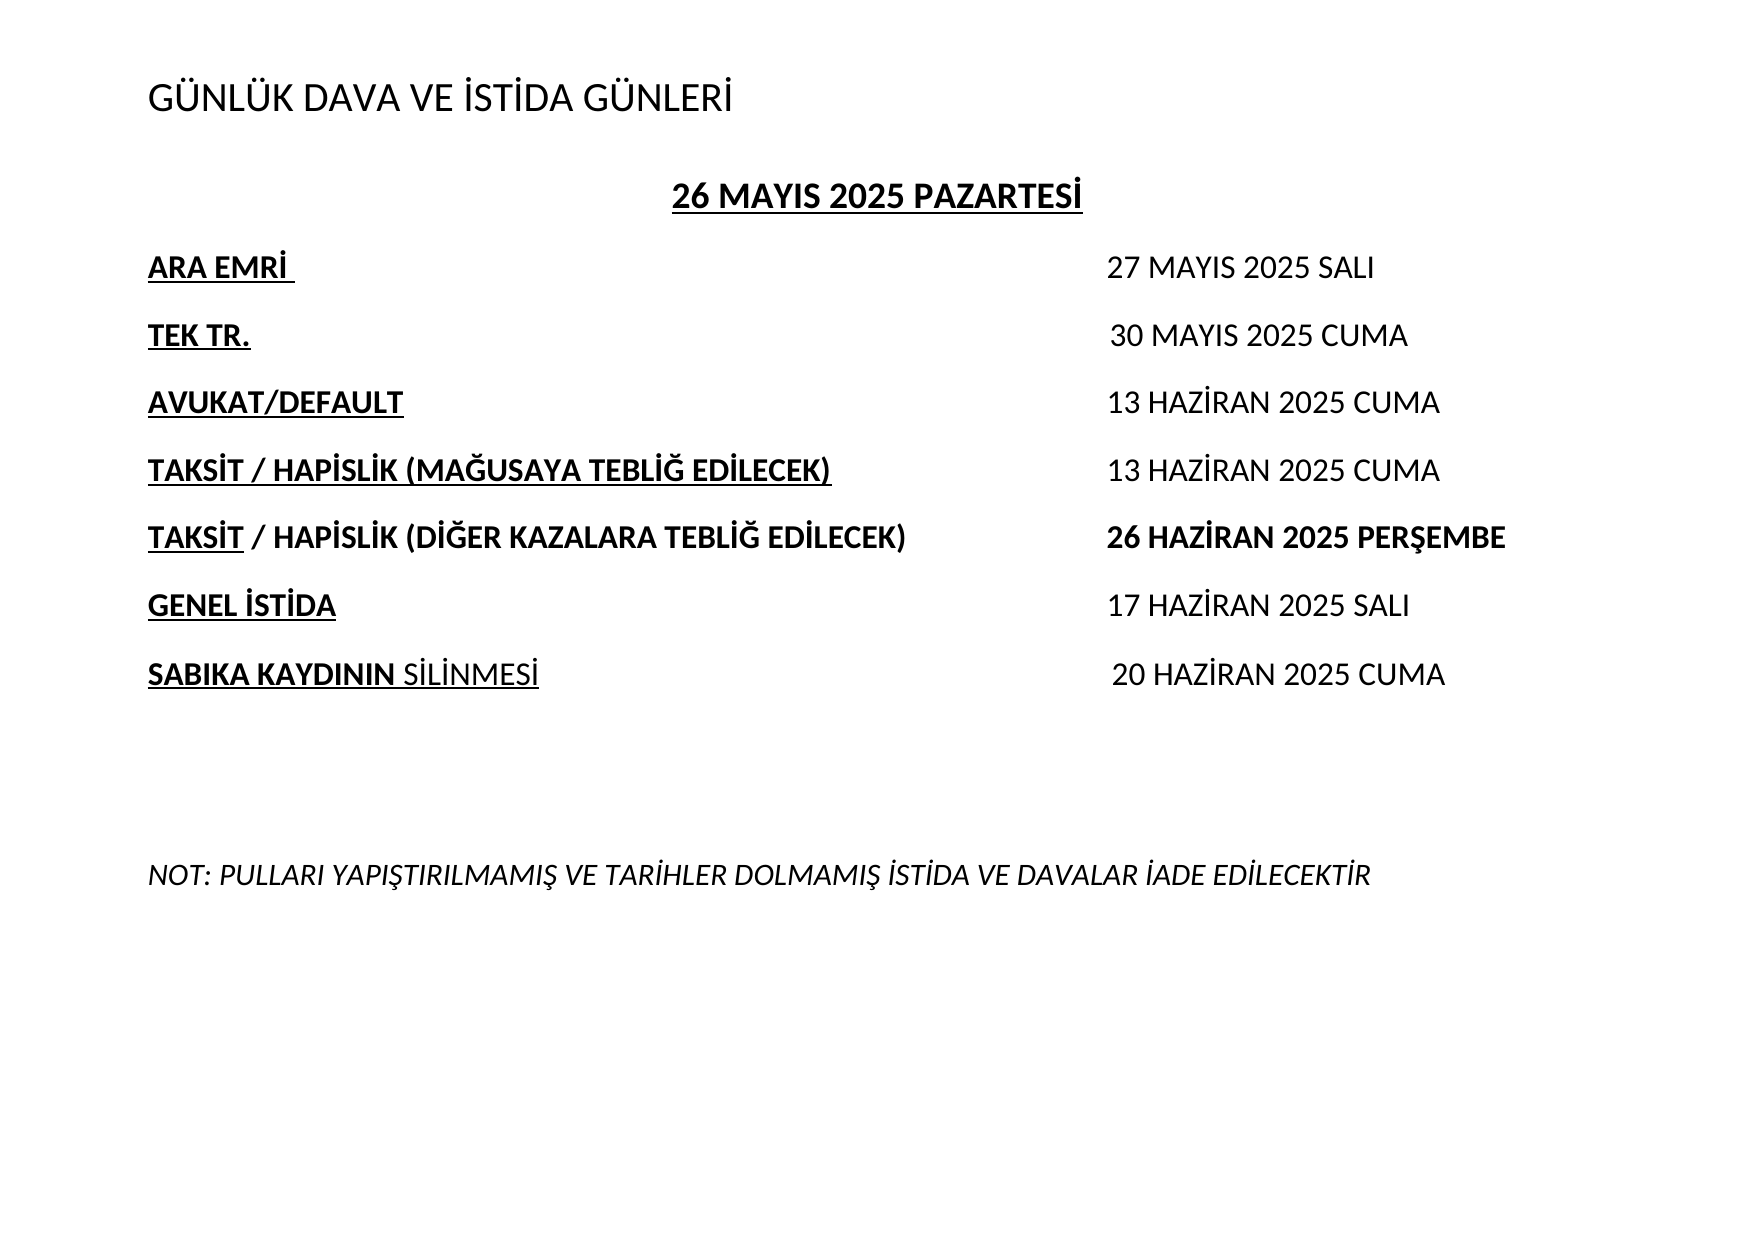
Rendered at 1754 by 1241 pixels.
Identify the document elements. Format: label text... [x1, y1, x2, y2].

text AVUKAT/DEFAULT 13 HAZİRAN 2025 CUMA [148, 381, 1606, 422]
text TEK TR. 30 MAYIS 2025 CUMA [148, 314, 1606, 354]
text TAKSİT / HAPİSLİK (MAĞUSAYA TEBLİĞ EDİLECEK) 13 HAZİRAN 2025 CUMA [148, 449, 1606, 489]
text NOT: PULLARI YAPIŞTIRILMAMIŞ VE TARİHLER DOLMAMIŞ İSTİDA VE DAVALAR İADE EDİLECEKTİR [148, 855, 1606, 893]
text GENEL İSTİDA 17 HAZİRAN 2025 SALI [148, 584, 1606, 625]
text 26 MAYIS 2025 PAZARTESİ [148, 172, 1606, 218]
text TAKSİT / HAPİSLİK (DİĞER KAZALARA TEBLİĞ EDİLECEK) 26 HAZİRAN 2025 PERŞEMBE [148, 516, 1606, 557]
text SABIKA KAYDININ SİLİNMESİ 20 HAZİRAN 2025 CUMA [148, 652, 1606, 693]
text ARA EMRİ 27 MAYIS 2025 SALI [148, 246, 1606, 287]
